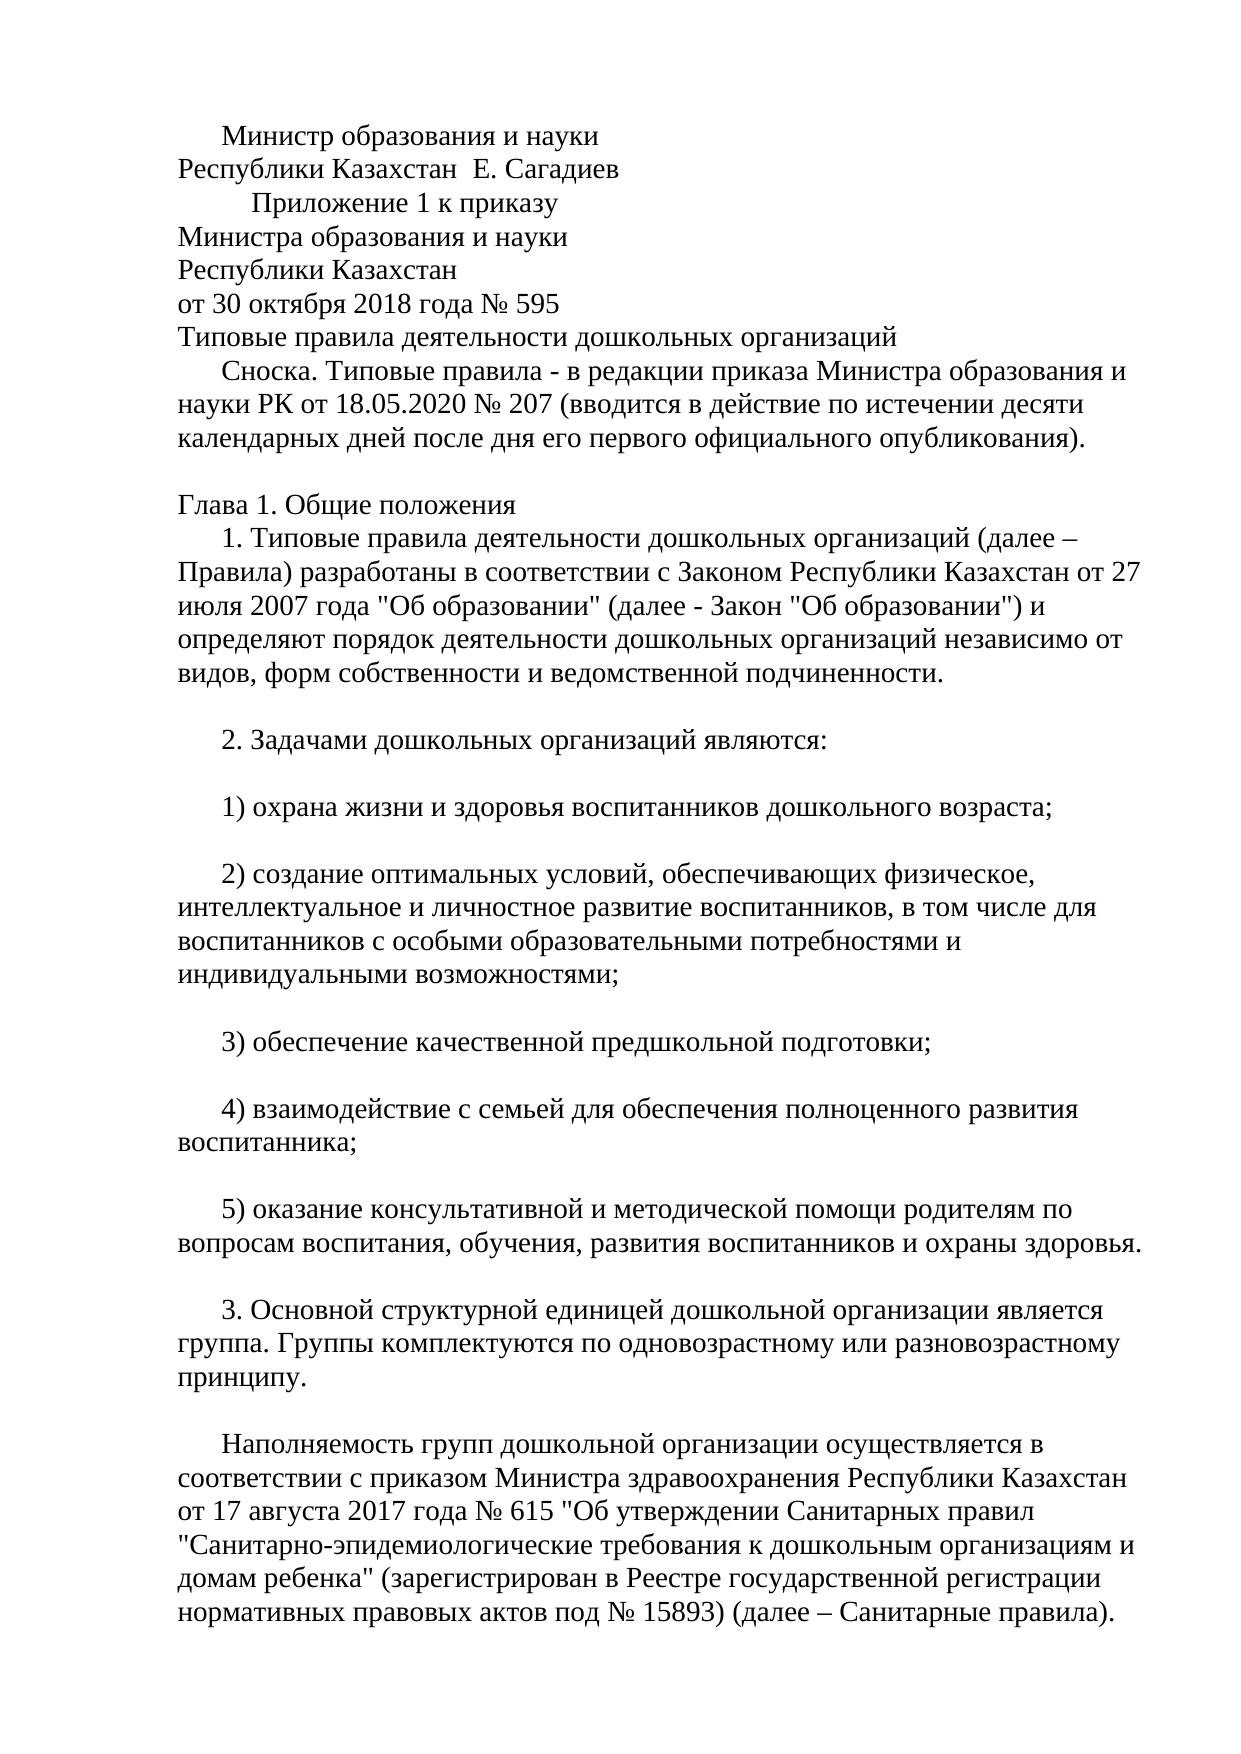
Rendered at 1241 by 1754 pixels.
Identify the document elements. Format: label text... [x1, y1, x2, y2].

text Сноска. Типовые правила - в редакции приказа Министра образования и науки РК от 18.05.2020 № 207 (вводится в действие по истечении десяти календарных дней после дня его первого официального опубликования). [177, 353, 1152, 453]
text 3. Основной структурной единицей дошкольной организации является группа. Группы комплектуются по одновозрастному или разновозрастному принципу. [177, 1292, 1152, 1393]
text Республики Казахстан Е. Сагадиев [177, 152, 1152, 185]
text Типовые правила деятельности дошкольных организаций [177, 319, 1152, 353]
text от 30 октября 2018 года № 595 [177, 286, 1152, 319]
text Министр образования и науки [177, 118, 1152, 152]
text Республики Казахстан [177, 252, 1152, 286]
text 1. Типовые правила деятельности дошкольных организаций (далее – Правила) разработаны в соответствии с Законом Республики Казахстан от 27 июля 2007 года "Об образовании" (далее - Закон "Об образовании") и определяют порядок деятельности дошкольных организаций независимо от видов, форм собственности и ведомственной подчиненности. [177, 521, 1152, 688]
text 3) обеспечение качественной предшкольной подготовки; [177, 1024, 1152, 1057]
text Глава 1. Общие положения [177, 487, 1152, 521]
text Наполняемость групп дошкольной организации осуществляется в соответствии с приказом Министра здравоохранения Республики Казахстан от 17 августа 2017 года № 615 "Об утверждении Санитарных правил "Санитарно-эпидемиологические требования к дошкольным организациям и домам ребенка" (зарегистрирован в Реестре государственной регистрации нормативных правовых актов под № 15893) (далее – Санитарные правила). [177, 1426, 1152, 1627]
text 1) охрана жизни и здоровья воспитанников дошкольного возраста; [177, 789, 1152, 822]
text 4) взаимодействие с семьей для обеспечения полноценного развития воспитанника; [177, 1091, 1152, 1158]
text 5) оказание консультативной и методической помощи родителям по вопросам воспитания, обучения, развития воспитанников и охраны здоровья. [177, 1191, 1152, 1258]
text Приложение 1 к приказу [177, 185, 1152, 219]
text 2. Задачами дошкольных организаций являются: [177, 722, 1152, 755]
text 2) создание оптимальных условий, обеспечивающих физическое, интеллектуальное и личностное развитие воспитанников, в том числе для воспитанников с особыми образовательными потребностями и индивидуальными возможностями; [177, 856, 1152, 990]
text Министра образования и науки [177, 219, 1152, 252]
